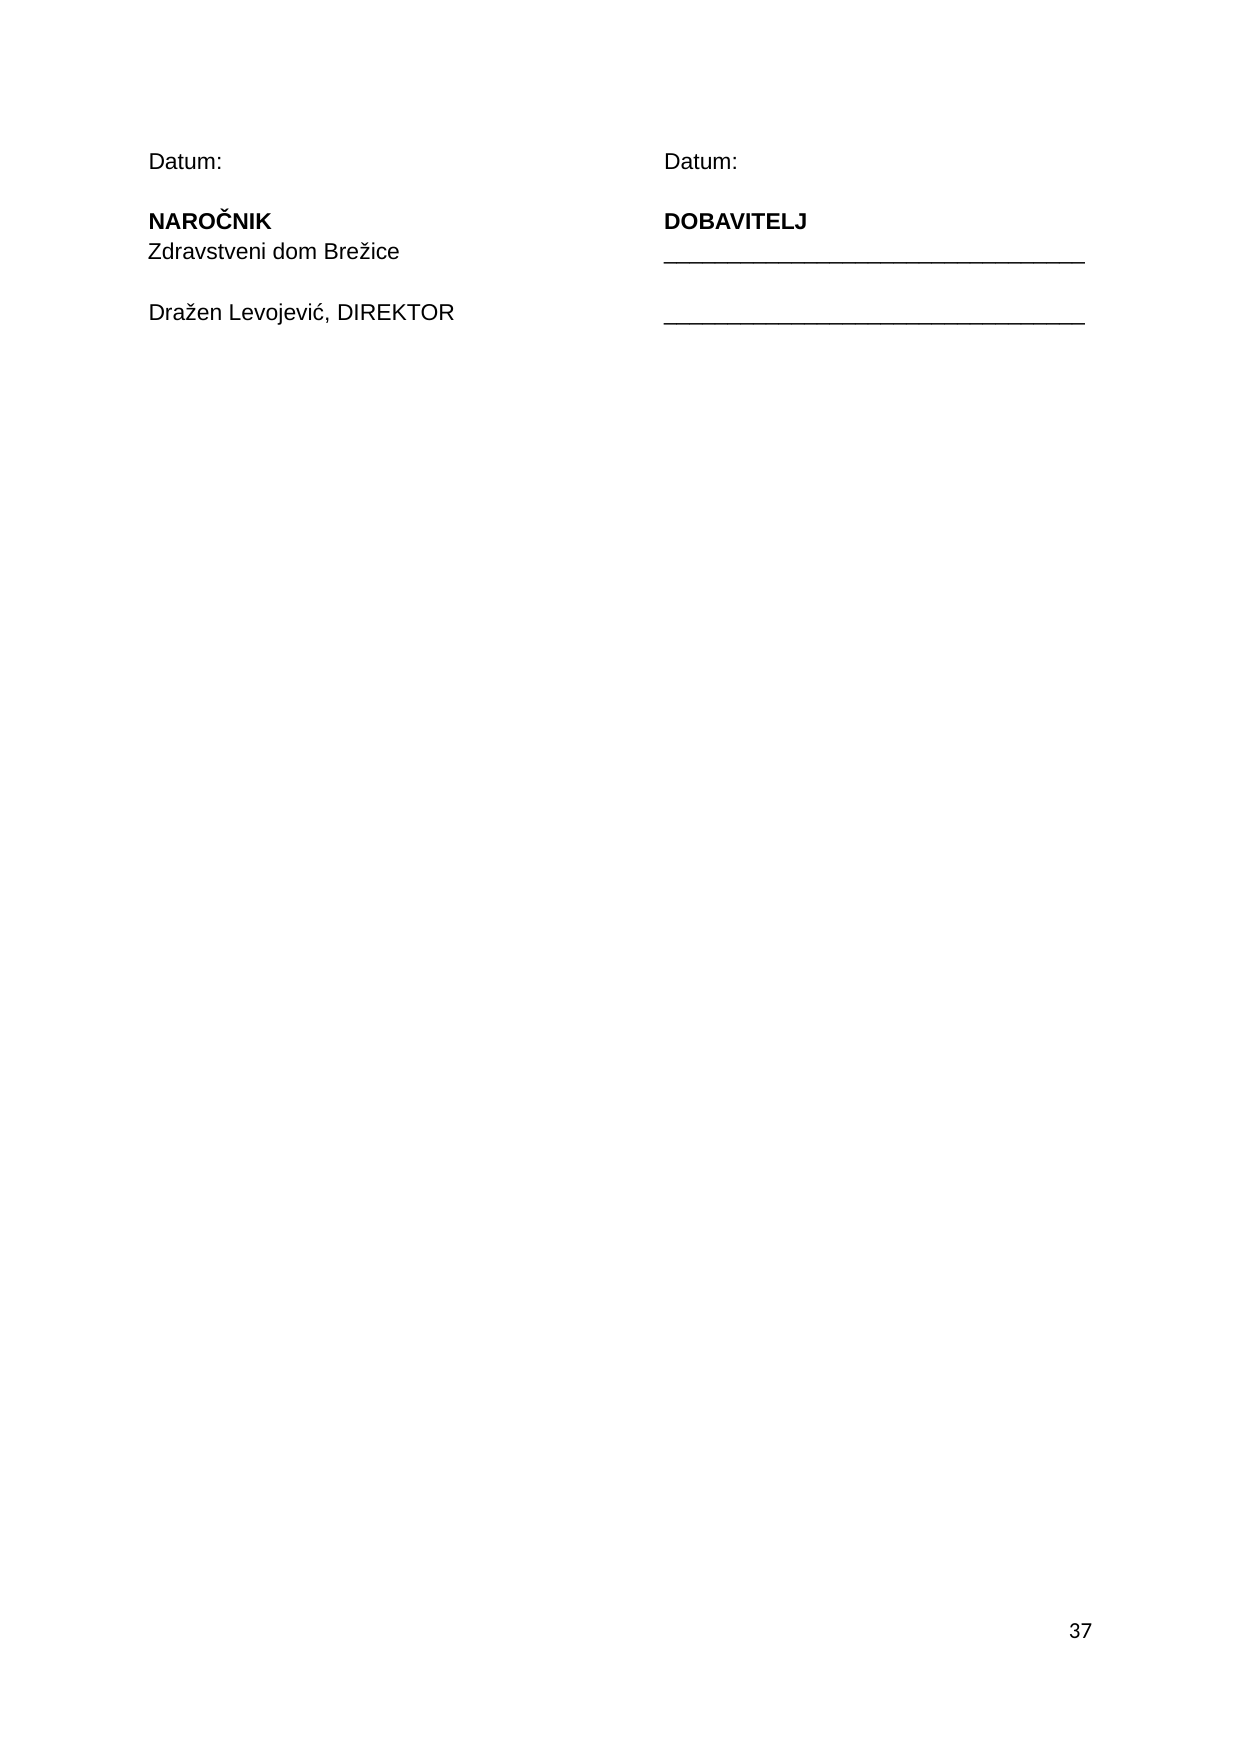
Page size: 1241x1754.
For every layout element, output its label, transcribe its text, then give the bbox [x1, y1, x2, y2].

text NAROČNIK DOBAVITELJ [148, 208, 1092, 234]
text Datum: Datum: [148, 148, 1092, 174]
text Dražen Levojević, DIREKTOR _________________________________ [148, 299, 1092, 325]
text Zdravstveni dom Brežice _________________________________ [148, 238, 1092, 265]
